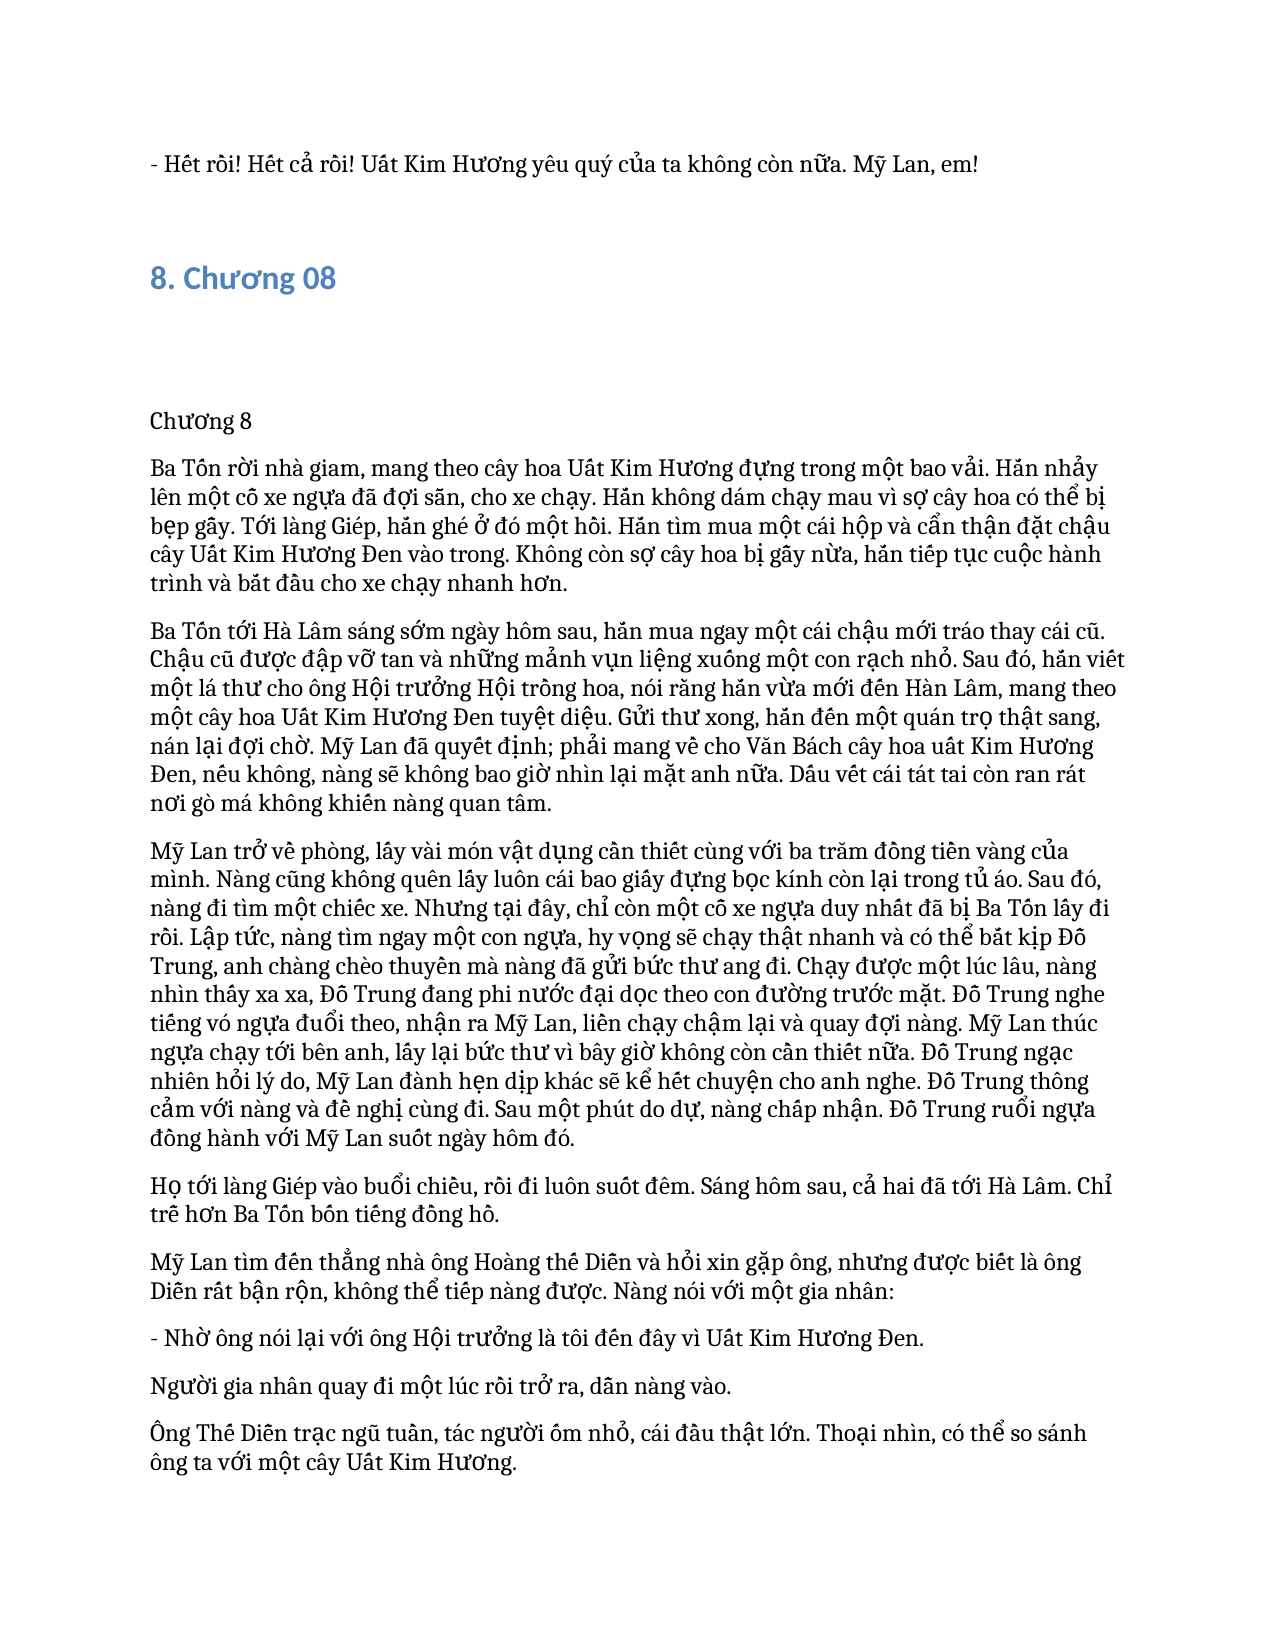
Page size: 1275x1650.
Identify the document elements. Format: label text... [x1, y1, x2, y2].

text Họ tới làng Giép vào buổi chiều, rồi đi luôn suốt đêm. Sáng hôm sau, cả hai đã tới Hà Lâm. Chỉ trễ hơn Ba Tốn bốn tiếng đồng hồ. [150, 1172, 1125, 1229]
text Mỹ Lan trở về phòng, lấy vài món vật dụng cần thiết cùng với ba trăm đồng tiền vàng của mình. Nàng cũng không quên lấy luôn cái bao giấy đựng bọc kính còn lại trong tủ áo. Sau đó, nàng đi tìm một chiếc xe. Nhưng tại đây, chỉ còn một cỗ xe ngựa duy nhất đã bị Ba Tốn lấy đi rồi. Lập tức, nàng tìm ngay một con ngựa, hy vọng sẽ chạy thật nhanh và có thể bắt kịp Đỗ Trung, anh chàng chèo thuyền mà nàng đã gửi bức thư ang đi. Chạy được một lúc lâu, nàng nhìn thấy xa xa, Đỗ Trung đang phi nước đại dọc theo con đường trước mặt. Đỗ Trung nghe tiếng vó ngựa đuổi theo, nhận ra Mỹ Lan, liền chạy chậm lại và quay đợi nàng. Mỹ Lan thúc ngựa chạy tới bên anh, lấy lại bức thư vì bây giờ không còn cần thiết nữa. Đỗ Trung ngạc nhiên hỏi lý do, Mỹ Lan đành hẹn dịp khác sẽ kể hết chuyện cho anh nghe. Đỗ Trung thông cảm với nàng và đề nghị cùng đi. Sau một phút do dự, nàng chấp nhận. Đỗ Trung ruổi ngựa đồng hành với Mỹ Lan suốt ngày hôm đó. [150, 837, 1125, 1153]
text - Nhờ ông nói lại với ông Hội trưởng là tôi đến đây vì Uất Kim Hương Đen. [150, 1324, 1125, 1353]
text Mỹ Lan tìm đến thẳng nhà ông Hoàng thế Diễn và hỏi xin gặp ông, nhưng được biết là ông Diễn rất bận rộn, không thể tiếp nàng được. Nàng nói với một gia nhân: [150, 1248, 1125, 1305]
text Ông Thế Diễn trạc ngũ tuần, tác người ốm nhỏ, cái đầu thật lớn. Thoại nhìn, có thể so sánh ông ta với một cây Uất Kim Hương. [150, 1419, 1125, 1477]
text Ba Tốn tới Hà Lâm sáng sớm ngày hôm sau, hắn mua ngay một cái chậu mới tráo thay cái cũ. Chậu cũ được đập vỡ tan và những mảnh vụn liệng xuống một con rạch nhỏ. Sau đó, hắn viết một lá thư cho ông Hội trưởng Hội trồng hoa, nói rằng hắn vừa mới đến Hàn Lâm, mang theo một cây hoa Uất Kim Hương Đen tuyệt diệu. Gửi thư xong, hắn đến một quán trọ thật sang, nán lại đợi chờ. Mỹ Lan đã quyết định; phải mang về cho Văn Bách cây hoa uất Kim Hương Đen, nếu không, nàng sẽ không bao giờ nhìn lại mặt anh nữa. Dấu vết cái tát tai còn ran rát nơi gò má không khiến nàng quan tâm. [150, 617, 1125, 818]
subtitle 8. Chương 08 [150, 257, 1125, 298]
text Chương 8 [150, 407, 1125, 435]
text - Hết rồi! Hết cả rồi! Uất Kim Hương yêu quý của ta không còn nữa. Mỹ Lan, em! [150, 150, 1125, 236]
text Người gia nhân quay đi một lúc rồi trở ra, dẫn nàng vào. [150, 1372, 1125, 1400]
text Ba Tốn rời nhà giam, mang theo cây hoa Uất Kim Hương đựng trong một bao vải. Hắn nhảy lên một cỗ xe ngựa đã đợi sẵn, cho xe chạy. Hắn không dám chạy mau vì sợ cây hoa có thể bị bẹp gẫy. Tới làng Giép, hắn ghé ở đó một hồi. Hắn tìm mua một cái hộp và cẩn thận đặt chậu cây Uất Kim Hương Đen vào trong. Không còn sợ cây hoa bị gẫy nừa, hắn tiếp tục cuộc hành trình và bắt đầu cho xe chạy nhanh hơn. [150, 454, 1125, 598]
